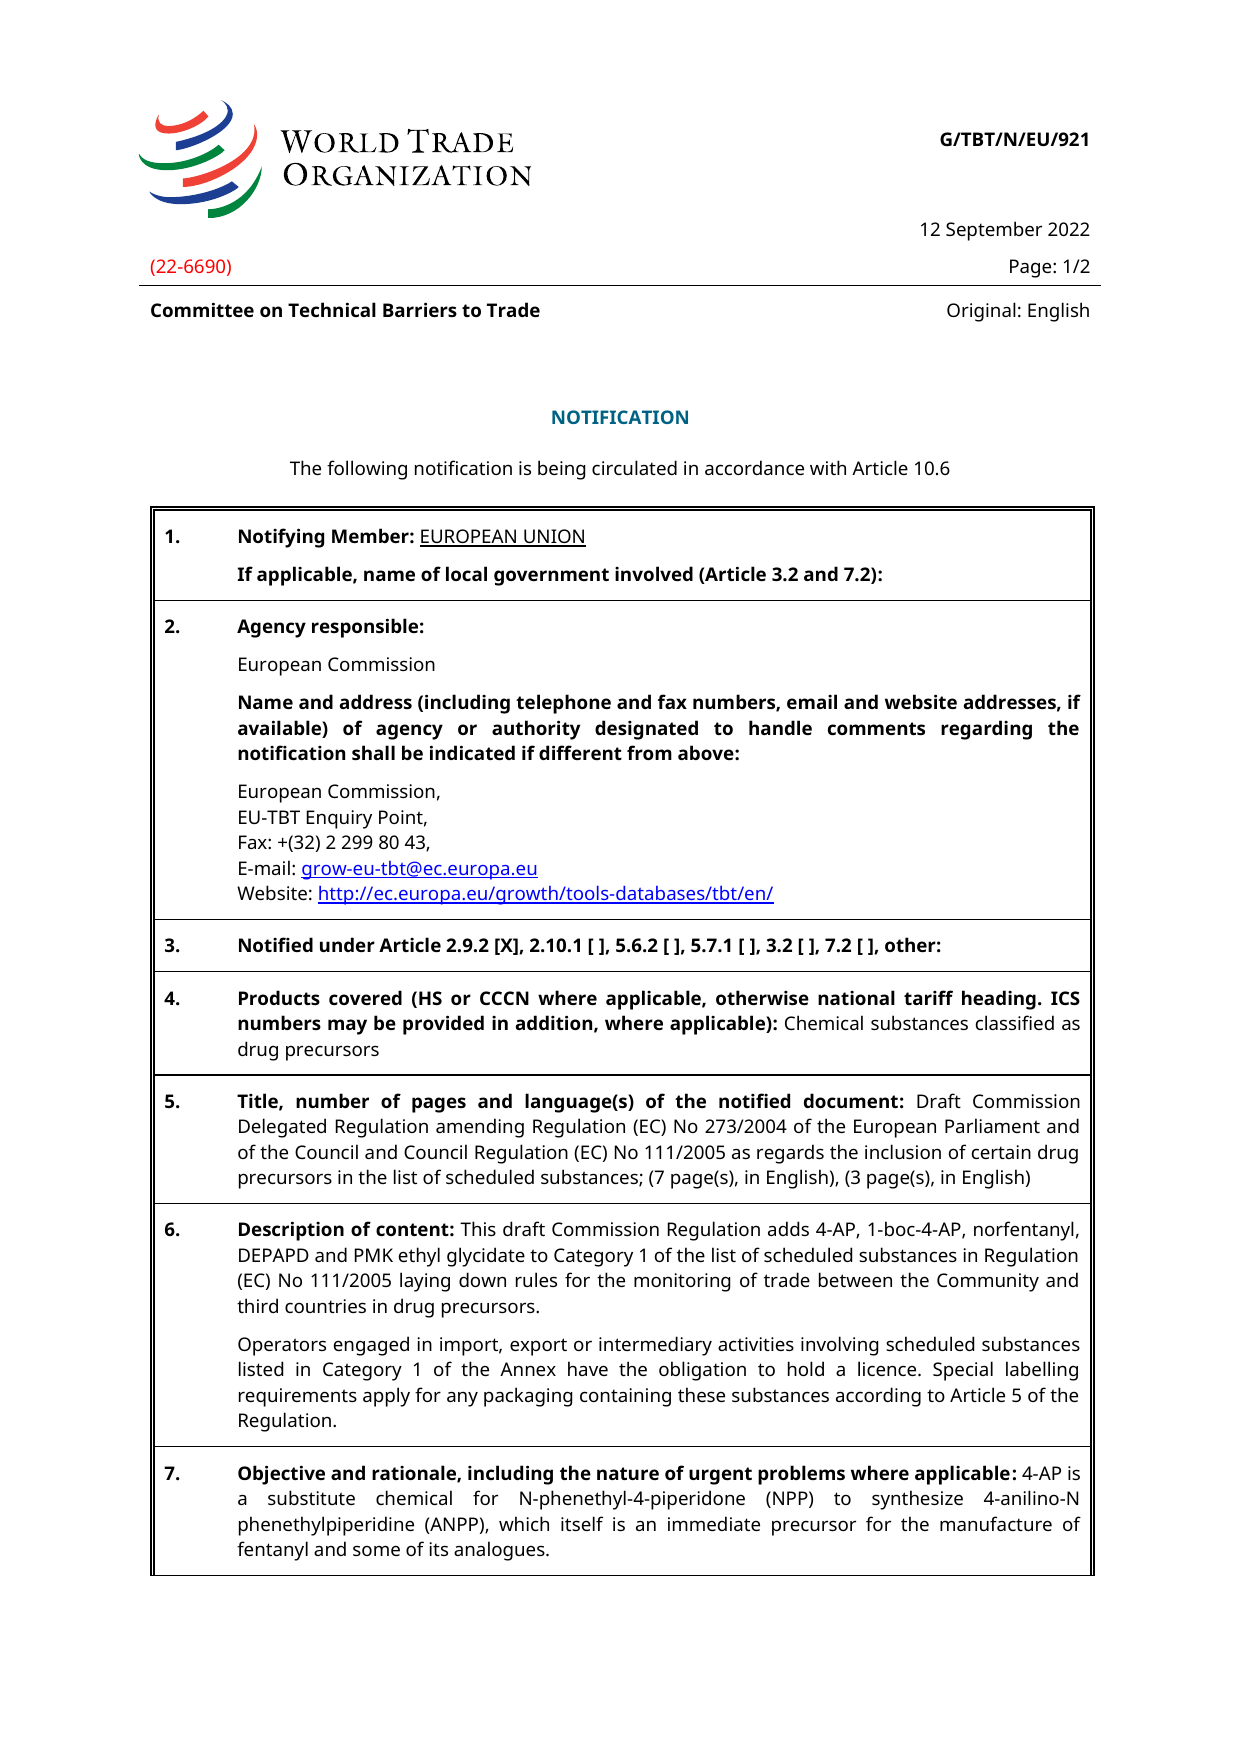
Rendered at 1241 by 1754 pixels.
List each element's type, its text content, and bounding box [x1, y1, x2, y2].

title NOTIFICATION [150, 405, 1090, 430]
table_cell 6. [155, 1204, 225, 1446]
table_cell Description of content: This draft Commission Regulation adds 4-AP, 1-boc-4-AP, norfentanyl, DEPAPD and PMK ethyl glycidate to Category 1 of the list of scheduled substances in Regulation (EC) No 111/2005 laying down rules for the monitoring of trade between the Community and third countries in drug precursors. Operators engaged in import, export or intermediary activities involving scheduled substances listed in Category 1 of the Annex have the obligation to hold a licence. Special labelling requirements apply for any packaging containing these substances according to Article 5 of the Regulation. [225, 1204, 1090, 1446]
table_cell Notified under Article 2.9.2 [X], 2.10.1 [ ], 5.6.2 [ ], 5.7.1 [ ], 3.2 [ ], 7.2 [ ], other: [225, 920, 1090, 971]
table_header 1. [155, 511, 225, 599]
table_cell 3. [155, 920, 225, 971]
table_cell 2. [155, 601, 225, 919]
text The following notification is being circulated in accordance with Article 10.6 [150, 455, 1090, 481]
table_cell 4. [155, 972, 225, 1074]
table_cell Title, number of pages and language(s) of the notified document: Draft Commission Delegated Regulation amending Regulation (EC) No 273/2004 of the European Parliament and of the Council and Council Regulation (EC) No 111/2005 as regards the inclusion of certain drug precursors in the list of scheduled substances; (7 page(s), in English), (3 page(s), in English) [225, 1076, 1090, 1203]
table_cell 5. [155, 1076, 225, 1203]
table_cell 7. [155, 1447, 225, 1574]
table_cell Products covered (HS or CCCN where applicable, otherwise national tariff heading. ICS numbers may be provided in addition, where applicable): Chemical substances classified as drug precursors [225, 972, 1090, 1074]
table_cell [225, 1447, 1090, 1574]
table_cell Agency responsible: European Commission Name and address (including telephone and fax numbers, email and website addresses, if available) of agency or authority designated to handle comments regarding the notification shall be indicated if different from above: European Commission, EU-TBT Enquiry Point, Fax: +(32) 2 299 80 43, E-mail: grow-eu-tbt@ec.europa.eu Website: http://ec.europa.eu/growth/tools-databases/tbt/en/ [225, 601, 1090, 919]
table_header Notifying Member: EUROPEAN UNION If applicable, name of local government involved (Article 3.2 and 7.2): [225, 511, 1090, 599]
